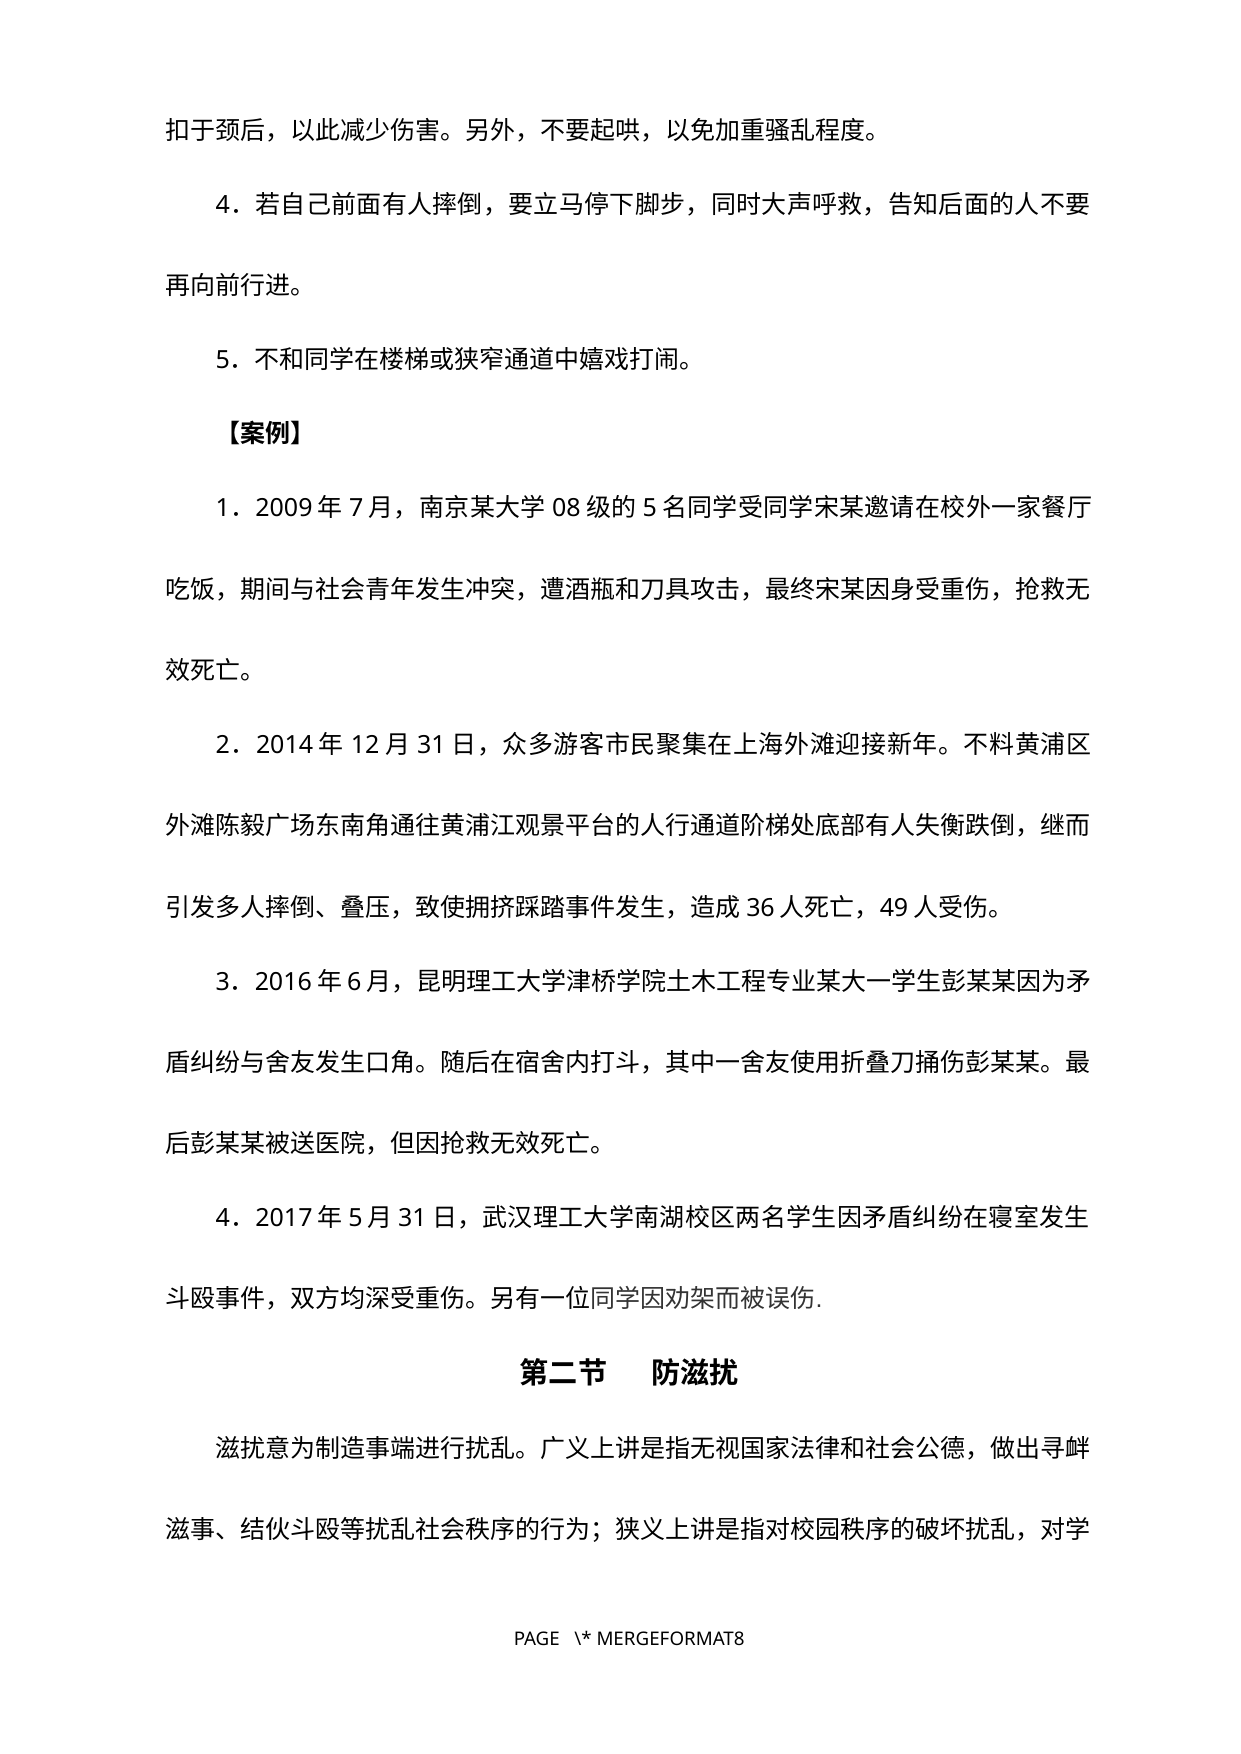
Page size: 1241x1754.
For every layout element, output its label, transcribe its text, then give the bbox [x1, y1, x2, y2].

text 2．2014年 12月 31日，众多游客市民聚集在上海外滩迎接新年。不料黄浦区外滩陈毅广场东南角通往黄浦江观景平台的人行通道阶梯处底部有人失衡跌倒，继而引发多人摔倒、叠压，致使拥挤踩踏事件发生，造成 36人死亡，49人受伤。 [165, 710, 1093, 938]
text 4．若自己前面有人摔倒，要立马停下脚步，同时大声呼救，告知后面的人不要再向前行进。 [165, 170, 1093, 316]
text 5．不和同学在楼梯或狭窄通道中嬉戏打闹。 [165, 325, 1093, 390]
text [165, 96, 1093, 161]
text 【案例】 [165, 399, 1093, 464]
list 防滋扰 [165, 1338, 1093, 1403]
text 3．2016年6月，昆明理工大学津桥学院土木工程专业某大一学生彭某某因为矛盾纠纷与舍友发生口角。随后在宿舍内打斗，其中一舍友使用折叠刀捅伤彭某某。最后彭某某被送医院，但因抢救无效死亡。 [165, 947, 1093, 1174]
text 4．2017年5月31日，武汉理工大学南湖校区两名学生因矛盾纠纷在寝室发生斗殴事件，双方均深受重伤。另有一位同学因劝架而被误伤. [165, 1183, 1093, 1329]
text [165, 1414, 1093, 1560]
text 1．2009年 7月，南京某大学 08级的 5名同学受同学宋某邀请在校外一家餐厅吃饭，期间与社会青年发生冲突，遭酒瓶和刀具攻击，最终宋某因身受重伤，抢救无效死亡。 [165, 473, 1093, 701]
